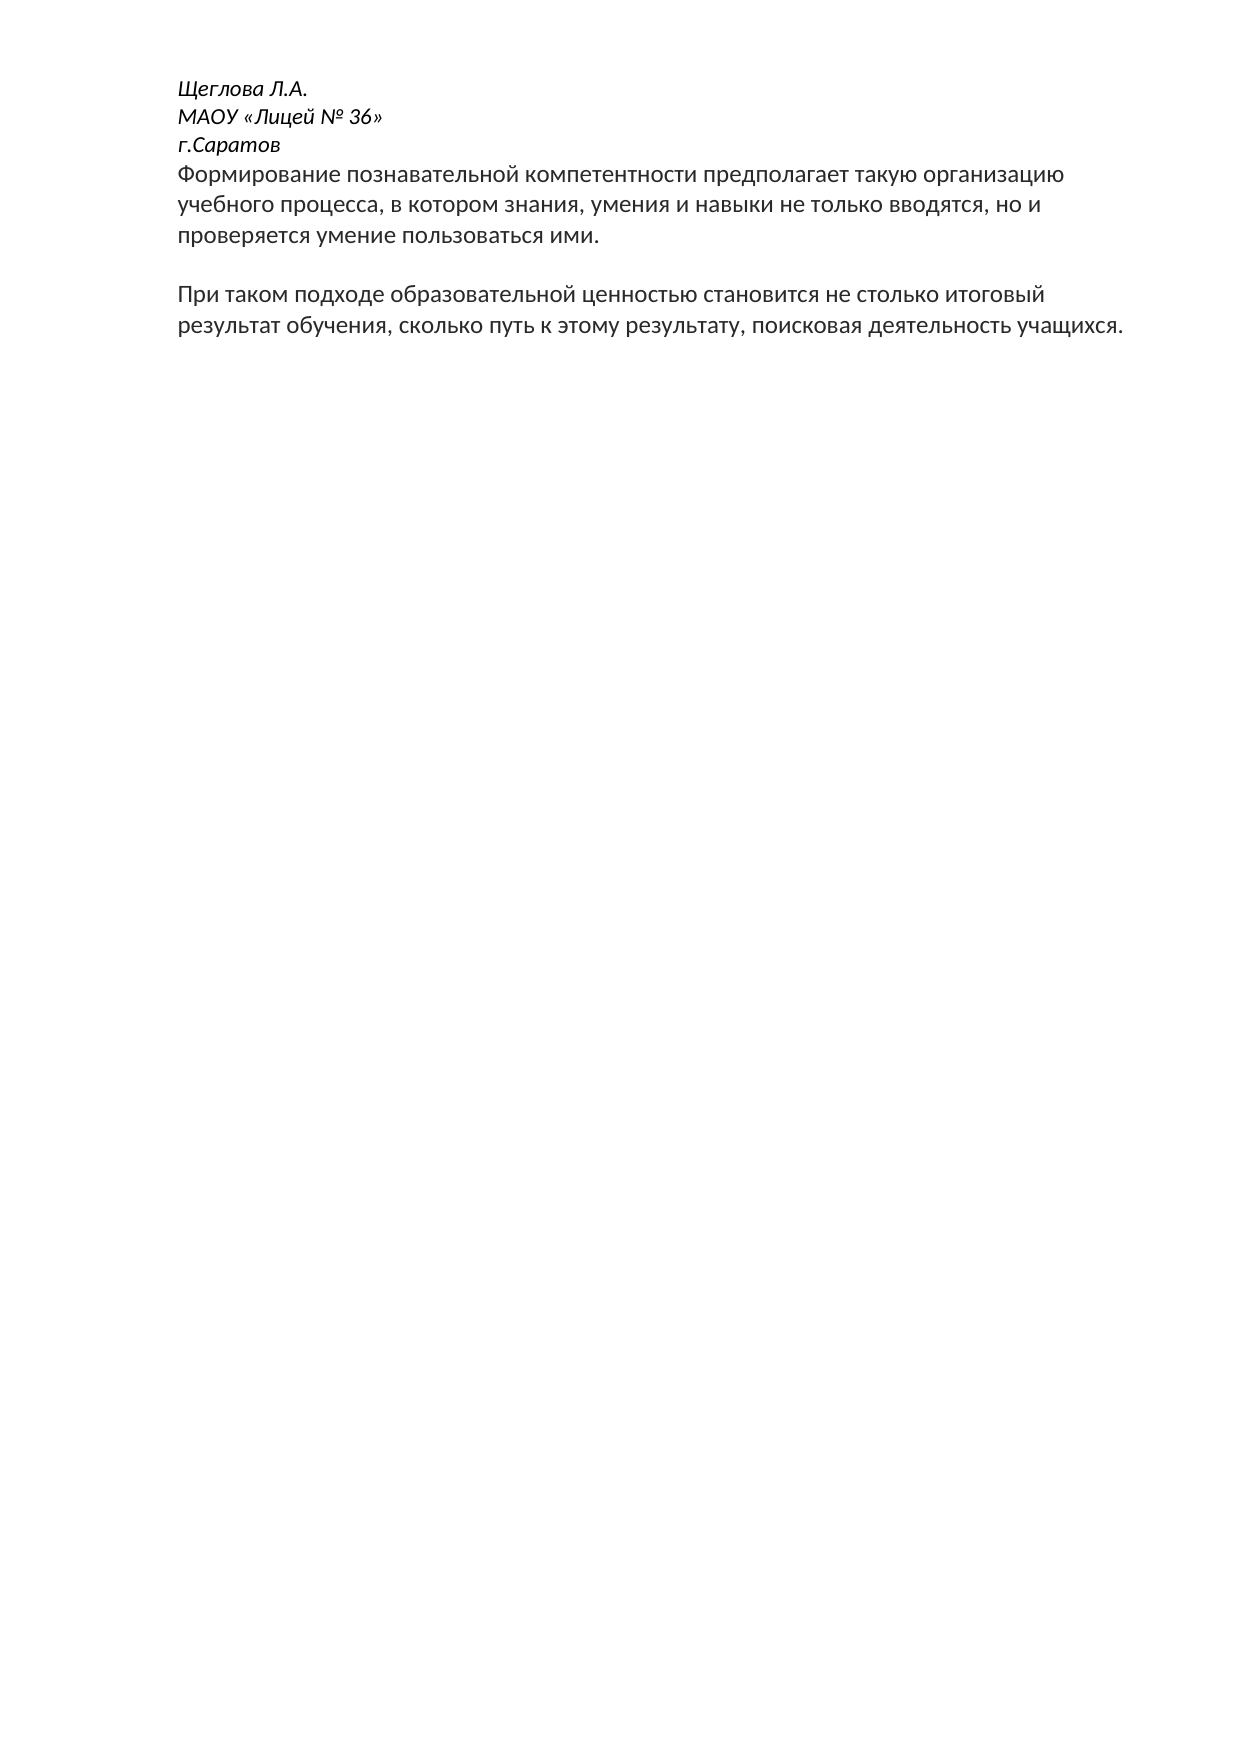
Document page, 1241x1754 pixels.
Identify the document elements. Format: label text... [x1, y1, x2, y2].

text Формирование познавательной компетентности предполагает такую организацию учебного процесса, в котором знания, умения и навыки не только вводятся, но и проверяется умение пользоваться ими. [177, 158, 1152, 249]
text При таком подходе образовательной ценностью становится не столько итоговый результат обучения, сколько путь к этому результату, поисковая деятельность учащихся. [177, 278, 1152, 339]
